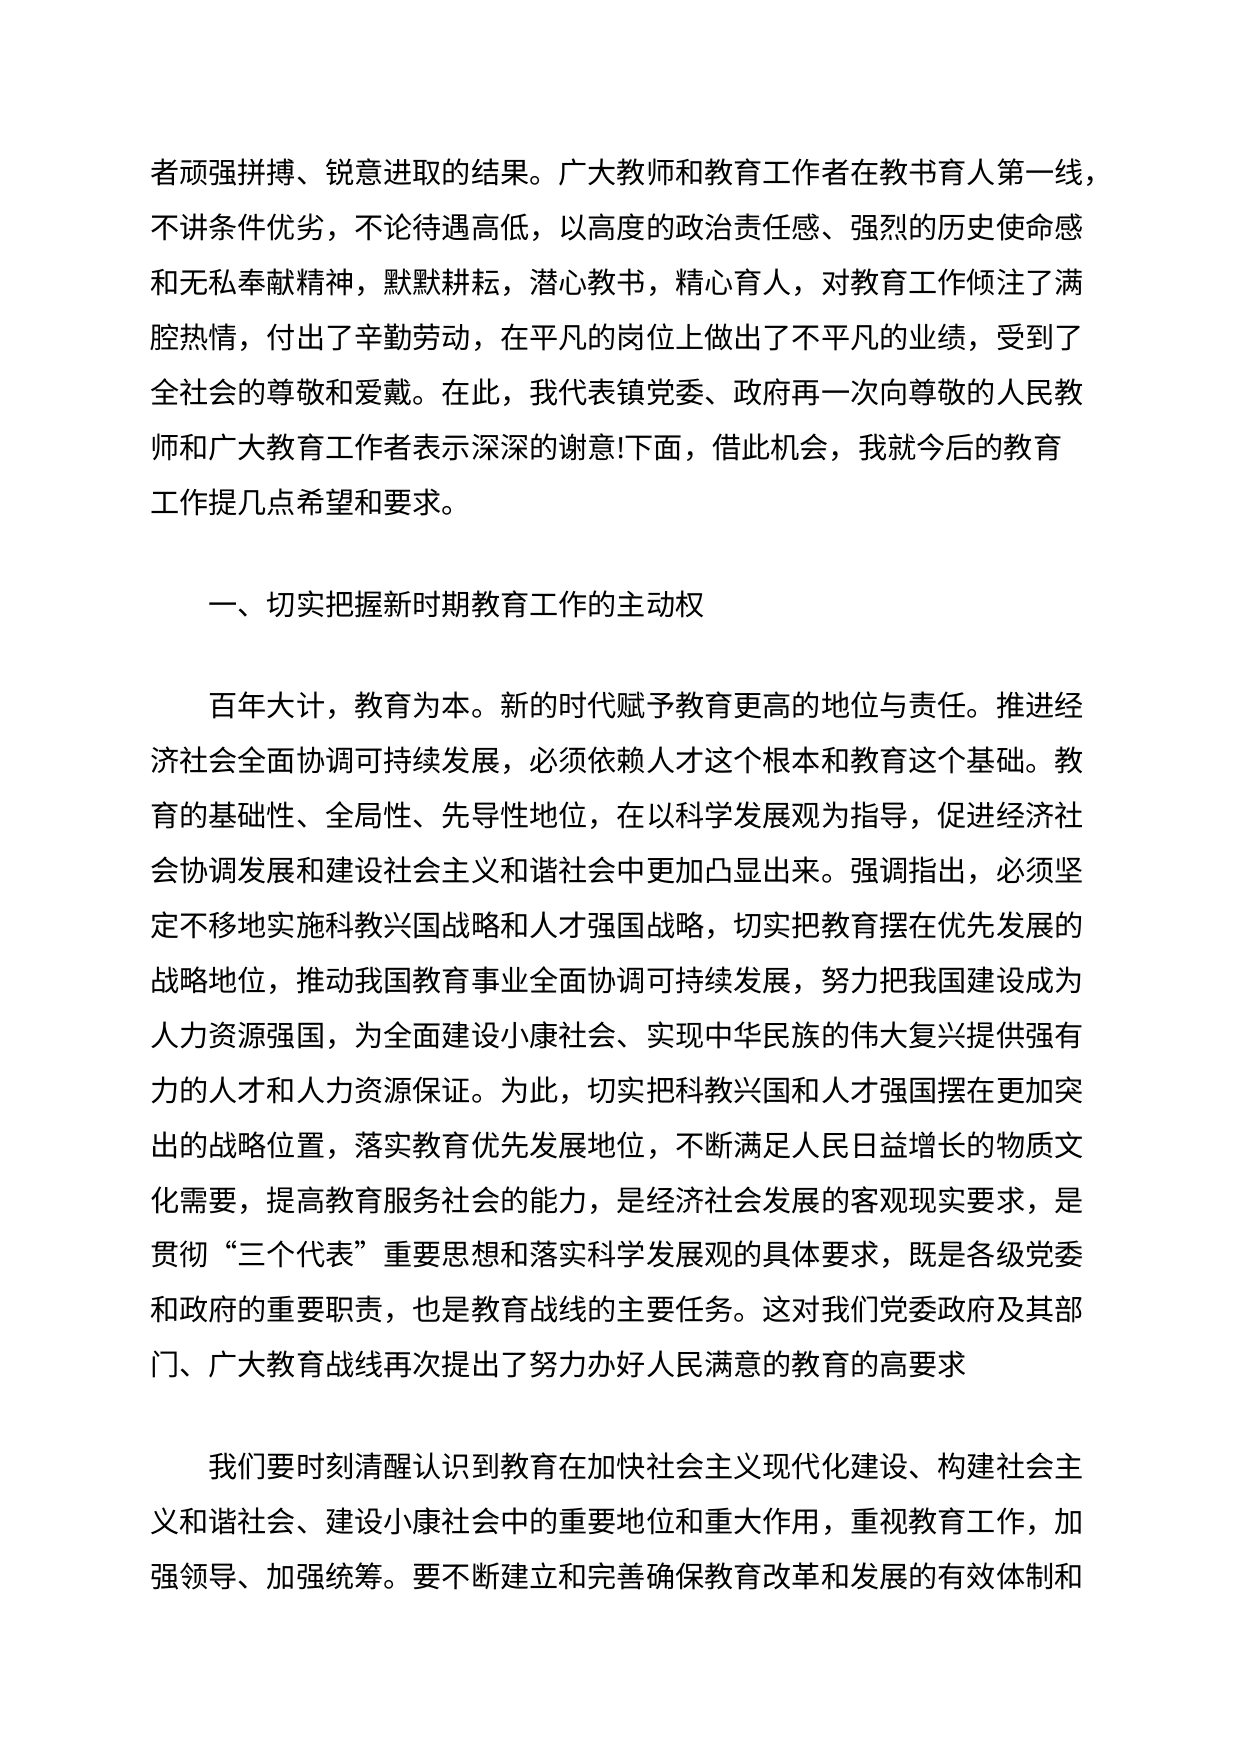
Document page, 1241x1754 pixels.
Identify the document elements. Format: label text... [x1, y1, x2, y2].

text 一、切实把握新时期教育工作的主动权 [150, 581, 1090, 623]
text 百年大计，教育为本。新的时代赋予教育更高的地位与责任。推进经济社会全面协调可持续发展，必须依赖人才这个根本和教育这个基础。教育的基础性、全局性、先导性地位，在以科学发展观为指导，促进经济社会协调发展和建设社会主义和谐社会中更加凸显出来。强调指出，必须坚定不移地实施科教兴国战略和人才强国战略，切实把教育摆在优先发展的战略地位，推动我国教育事业全面协调可持续发展，努力把我国建设成为人力资源强国，为全面建设小康社会、实现中华民族的伟大复兴提供强有力的人才和人力资源保证。为此，切实把科教兴国和人才强国摆在更加突出的战略位置，落实教育优先发展地位，不断满足人民日益增长的物质文化需要，提高教育服务社会的能力，是经济社会发展的客观现实要求，是贯彻“三个代表”重要思想和落实科学发展观的具体要求，既是各级党委和政府的重要职责，也是教育战线的主要任务。这对我们党委政府及其部门、广大教育战线再次提出了努力办好人民满意的教育的高要求 [150, 683, 1090, 1384]
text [150, 1443, 1090, 1596]
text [150, 150, 1090, 522]
